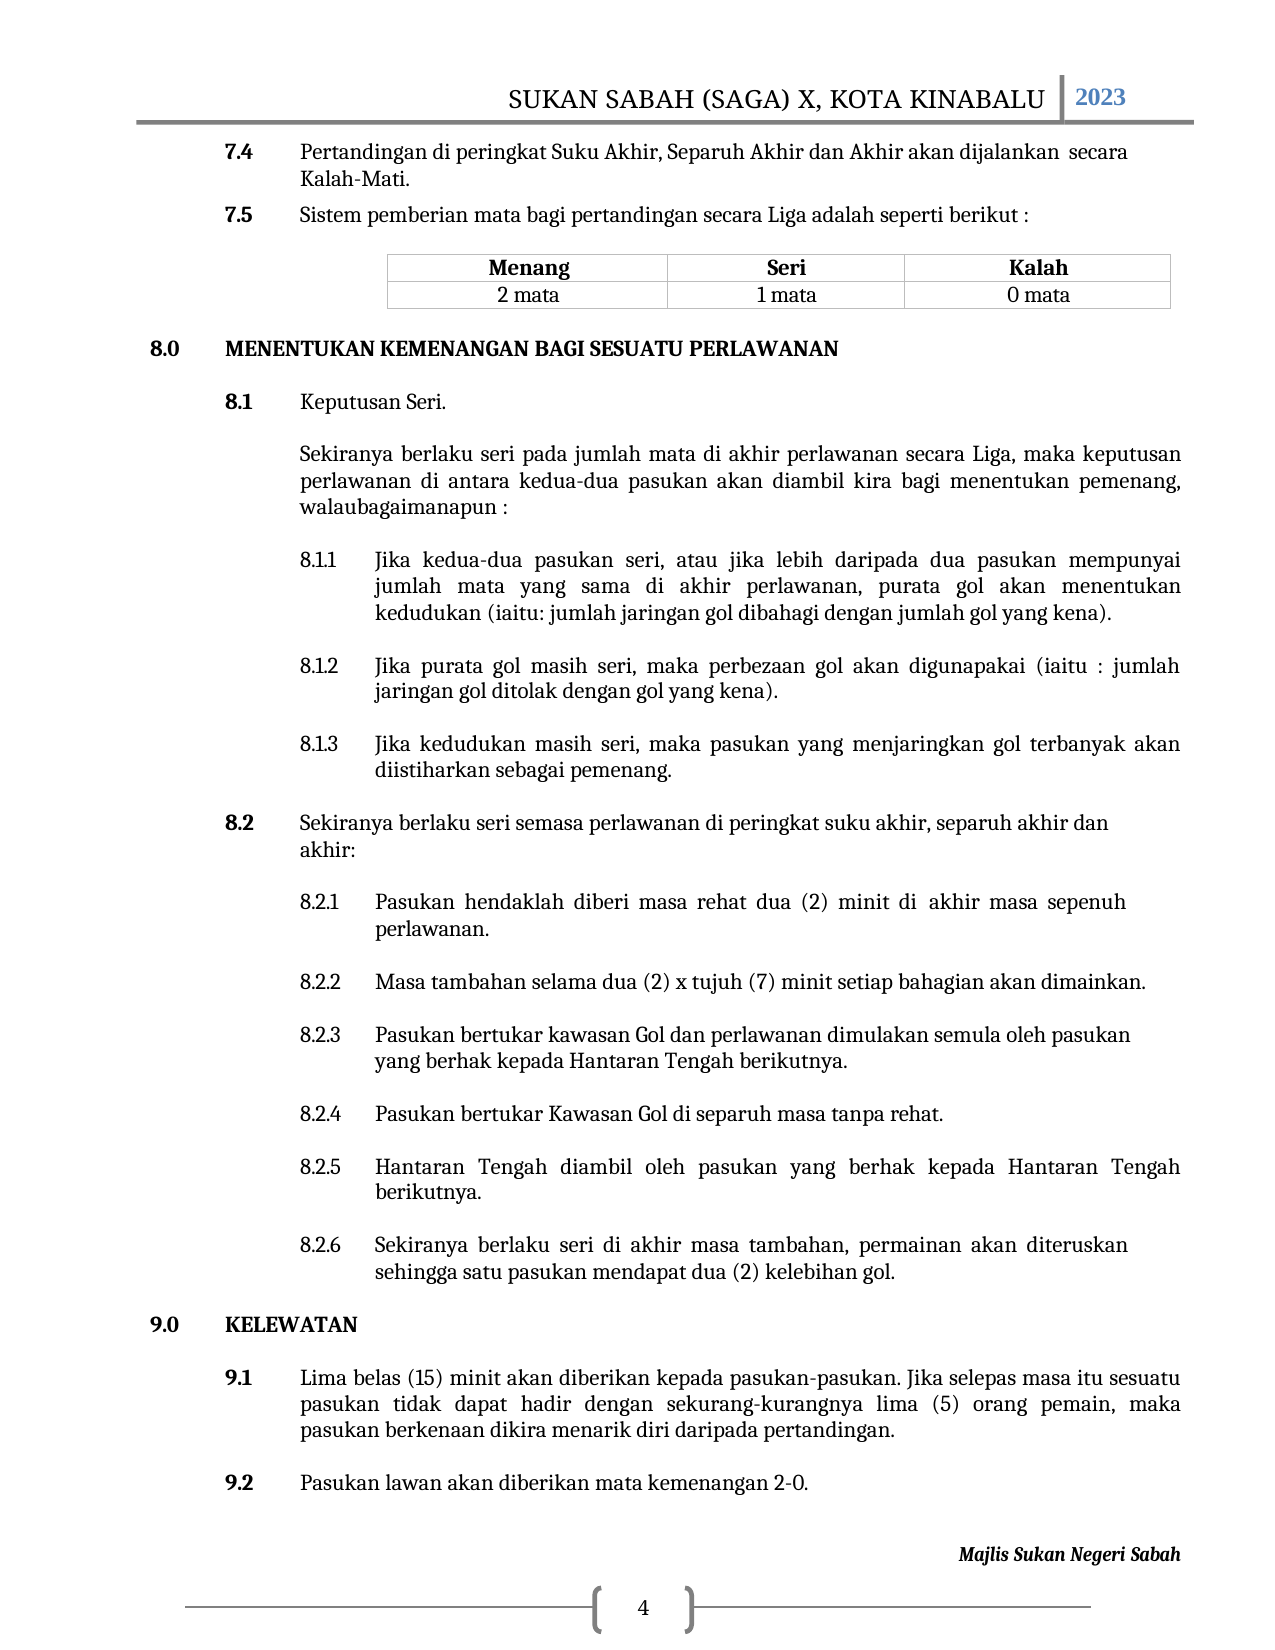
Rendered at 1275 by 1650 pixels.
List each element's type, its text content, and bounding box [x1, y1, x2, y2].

list Pasukan bertukar Kawasan Gol di separuh masa tanpa rehat. [300, 1101, 1206, 1127]
table_cell 0 mata [905, 282, 1170, 308]
list Sekiranya berlaku seri di akhir masa tambahan, permainan akan diteruskan sehingga satu pasukan mendapat dua (2) kelebihan gol. [300, 1232, 1182, 1285]
table_header Seri [668, 255, 904, 281]
table_cell 2 mata [388, 282, 667, 308]
list Hantaran Tengah diambil oleh pasukan yang berhak kepada Hantaran Tengah berikutnya. [300, 1154, 1182, 1205]
list Sekiranya berlaku seri semasa perlawanan di peringkat suku akhir, separuh akhir dan akhir: [225, 810, 1141, 863]
table_header Menang [388, 255, 667, 281]
subtitle MENENTUKAN KEMENANGAN BAGI SESUATU PERLAWANAN [150, 336, 1206, 362]
list Keputusan Seri. [225, 388, 1206, 415]
subtitle KELEWATAN [150, 1311, 1206, 1338]
list Pasukan lawan akan diberikan mata kemenangan 2-0. [225, 1470, 1206, 1496]
list Jika kedua-dua pasukan seri, atau jika lebih daripada dua pasukan mempunyai jumlah mata yang sama di akhir perlawanan, purata gol akan menentukan kedudukan (iaitu: jumlah jaringan gol dibahagi dengan jumlah gol yang kena). [300, 547, 1183, 626]
list Lima belas (15) minit akan diberikan kepada pasukan-pasukan. Jika selepas masa itu sesuatu pasukan tidak dapat hadir dengan sekurang-kurangnya lima (5) orang pemain, maka pasukan berkenaan dikira menarik diri daripada pertandingan. [225, 1364, 1183, 1443]
list Masa tambahan selama dua (2) x tujuh (7) minit setiap bahagian akan dimainkan. [300, 969, 1206, 995]
text Majlis Sukan Negeri Sabah [139, 1542, 1181, 1566]
list Jika purata gol masih seri, maka perbezaan gol akan digunapakai (iaitu : jumlah jaringan gol ditolak dengan gol yang kena). [300, 653, 1182, 704]
list Pasukan bertukar kawasan Gol dan perlawanan dimulakan semula oleh pasukan yang berhak kepada Hantaran Tengah berikutnya. [300, 1021, 1182, 1074]
list Pertandingan di peringkat Suku Akhir, Separuh Akhir dan Akhir akan dijalankan secara Kalah-Mati. [225, 139, 1179, 192]
list Pasukan hendaklah diberi masa rehat dua (2) minit di akhir masa sepenuh perlawanan. [300, 889, 1183, 942]
text Sekiranya berlaku seri pada jumlah mata di akhir perlawanan secara Liga, maka keputusan perlawanan di antara kedua-dua pasukan akan diambil kira bagi menentukan pemenang, walaubagaimanapun : [300, 441, 1182, 520]
table_cell 1 mata [668, 282, 904, 308]
table_header Kalah [905, 255, 1170, 281]
list Sistem pemberian mata bagi pertandingan secara Liga adalah seperti berikut : [225, 202, 1206, 228]
list Jika kedudukan masih seri, maka pasukan yang menjaringkan gol terbanyak akan diistiharkan sebagai pemenang. [300, 731, 1182, 783]
